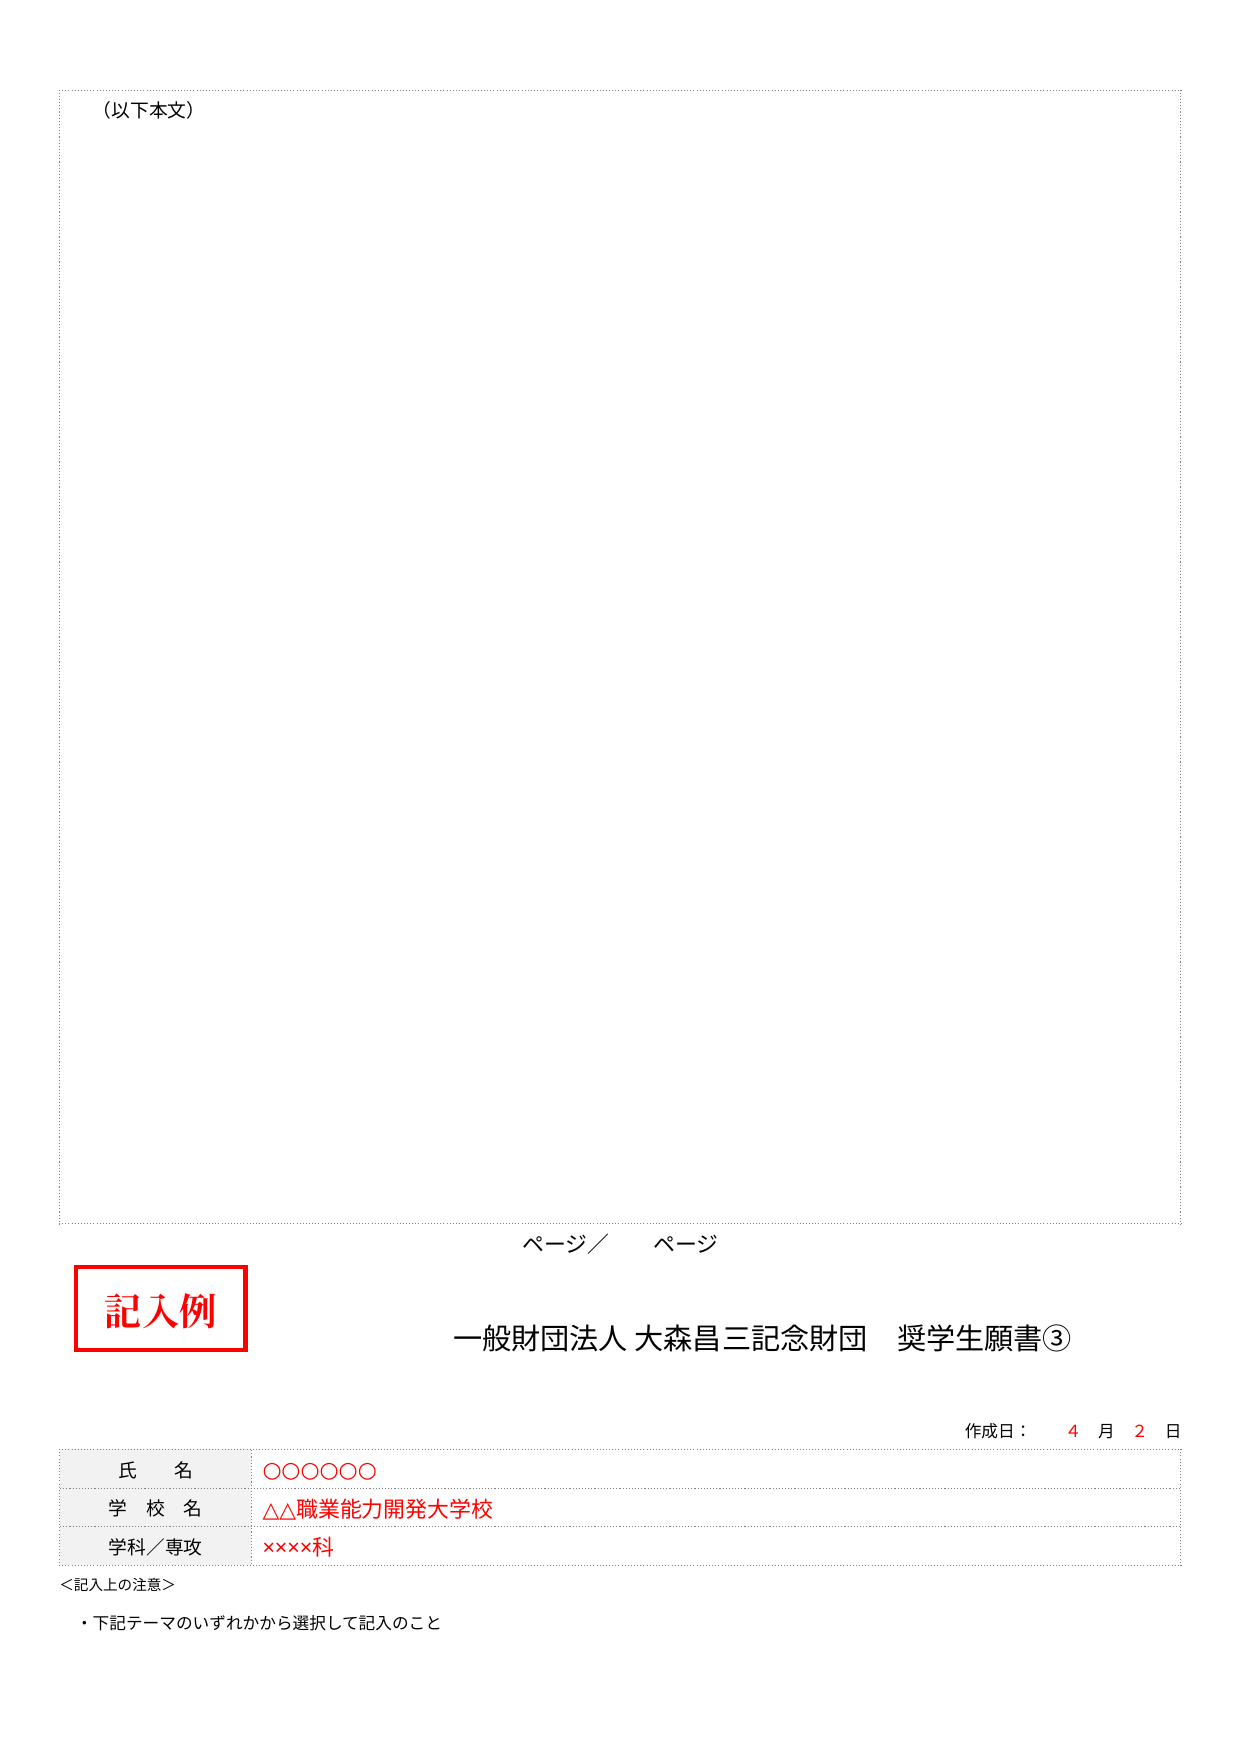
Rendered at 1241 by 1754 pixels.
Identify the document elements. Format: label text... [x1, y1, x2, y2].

table_cell ××××科 [251, 1526, 1181, 1565]
table_header ○○○○○○ [251, 1449, 1181, 1488]
text 一般財団法人 大森昌三記念財団 奨学生願書③ [59, 1299, 1181, 1374]
table_cell 学 校 名 [60, 1488, 251, 1526]
table_cell 学科／専攻 [60, 1526, 251, 1565]
text 作成日： ４ 月 ２ 日 [59, 1412, 1181, 1449]
table_cell △△職業能力開発大学校 [251, 1488, 1181, 1526]
text ・下記テーマのいずれかから選択して記入のこと [59, 1603, 1181, 1641]
text ページ／ ページ [59, 1224, 1181, 1262]
table_cell （以下本文） [60, 90, 1181, 1223]
text ＜記入上の注意＞ [59, 1566, 1181, 1603]
table_header 氏 名 [60, 1449, 251, 1488]
